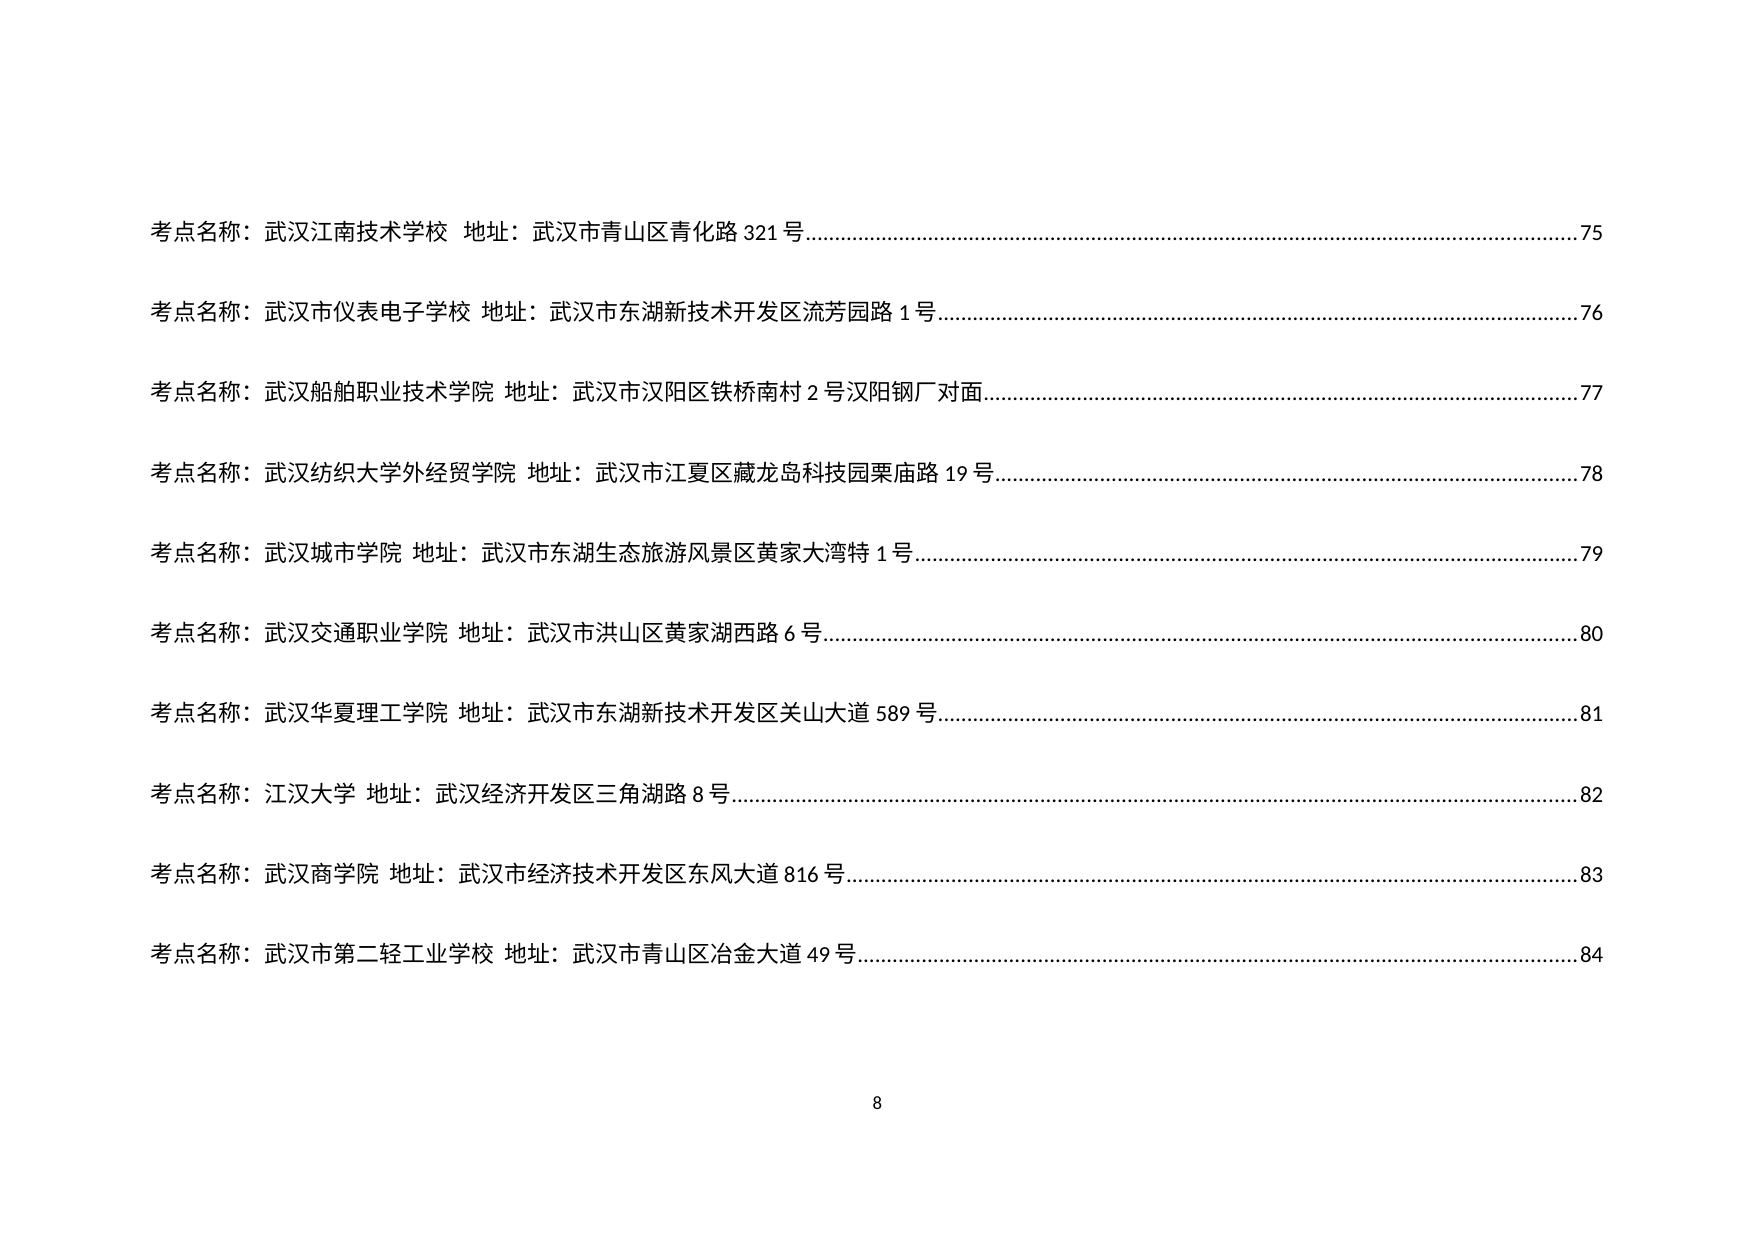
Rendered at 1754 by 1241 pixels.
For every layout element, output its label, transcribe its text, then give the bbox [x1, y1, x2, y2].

text 考点名称：武汉华夏理工学院 地址：武汉市东湖新技术开发区关山大道589号 81 [150, 679, 1604, 744]
text 考点名称：武汉船舶职业技术学院 地址：武汉市汉阳区铁桥南村2号汉阳钢厂对面 77 [150, 358, 1604, 423]
text 考点名称：武汉商学院 地址：武汉市经济技术开发区东风大道816号 83 [150, 840, 1604, 905]
text 考点名称：武汉城市学院 地址：武汉市东湖生态旅游风景区黄家大湾特1号 79 [150, 519, 1604, 584]
text 考点名称：武汉市仪表电子学校 地址：武汉市东湖新技术开发区流芳园路1号 76 [150, 278, 1604, 343]
text 考点名称：武汉交通职业学院 地址：武汉市洪山区黄家湖西路6号 80 [150, 599, 1604, 664]
text 考点名称：武汉江南技术学校 地址：武汉市青山区青化路321号 75 [150, 198, 1604, 263]
text 考点名称：武汉纺织大学外经贸学院 地址：武汉市江夏区藏龙岛科技园栗庙路19号 78 [150, 438, 1604, 503]
text 考点名称：江汉大学 地址：武汉经济开发区三角湖路8号 82 [150, 760, 1604, 825]
text 考点名称：武汉市第二轻工业学校 地址：武汉市青山区冶金大道49号 84 [150, 920, 1604, 985]
